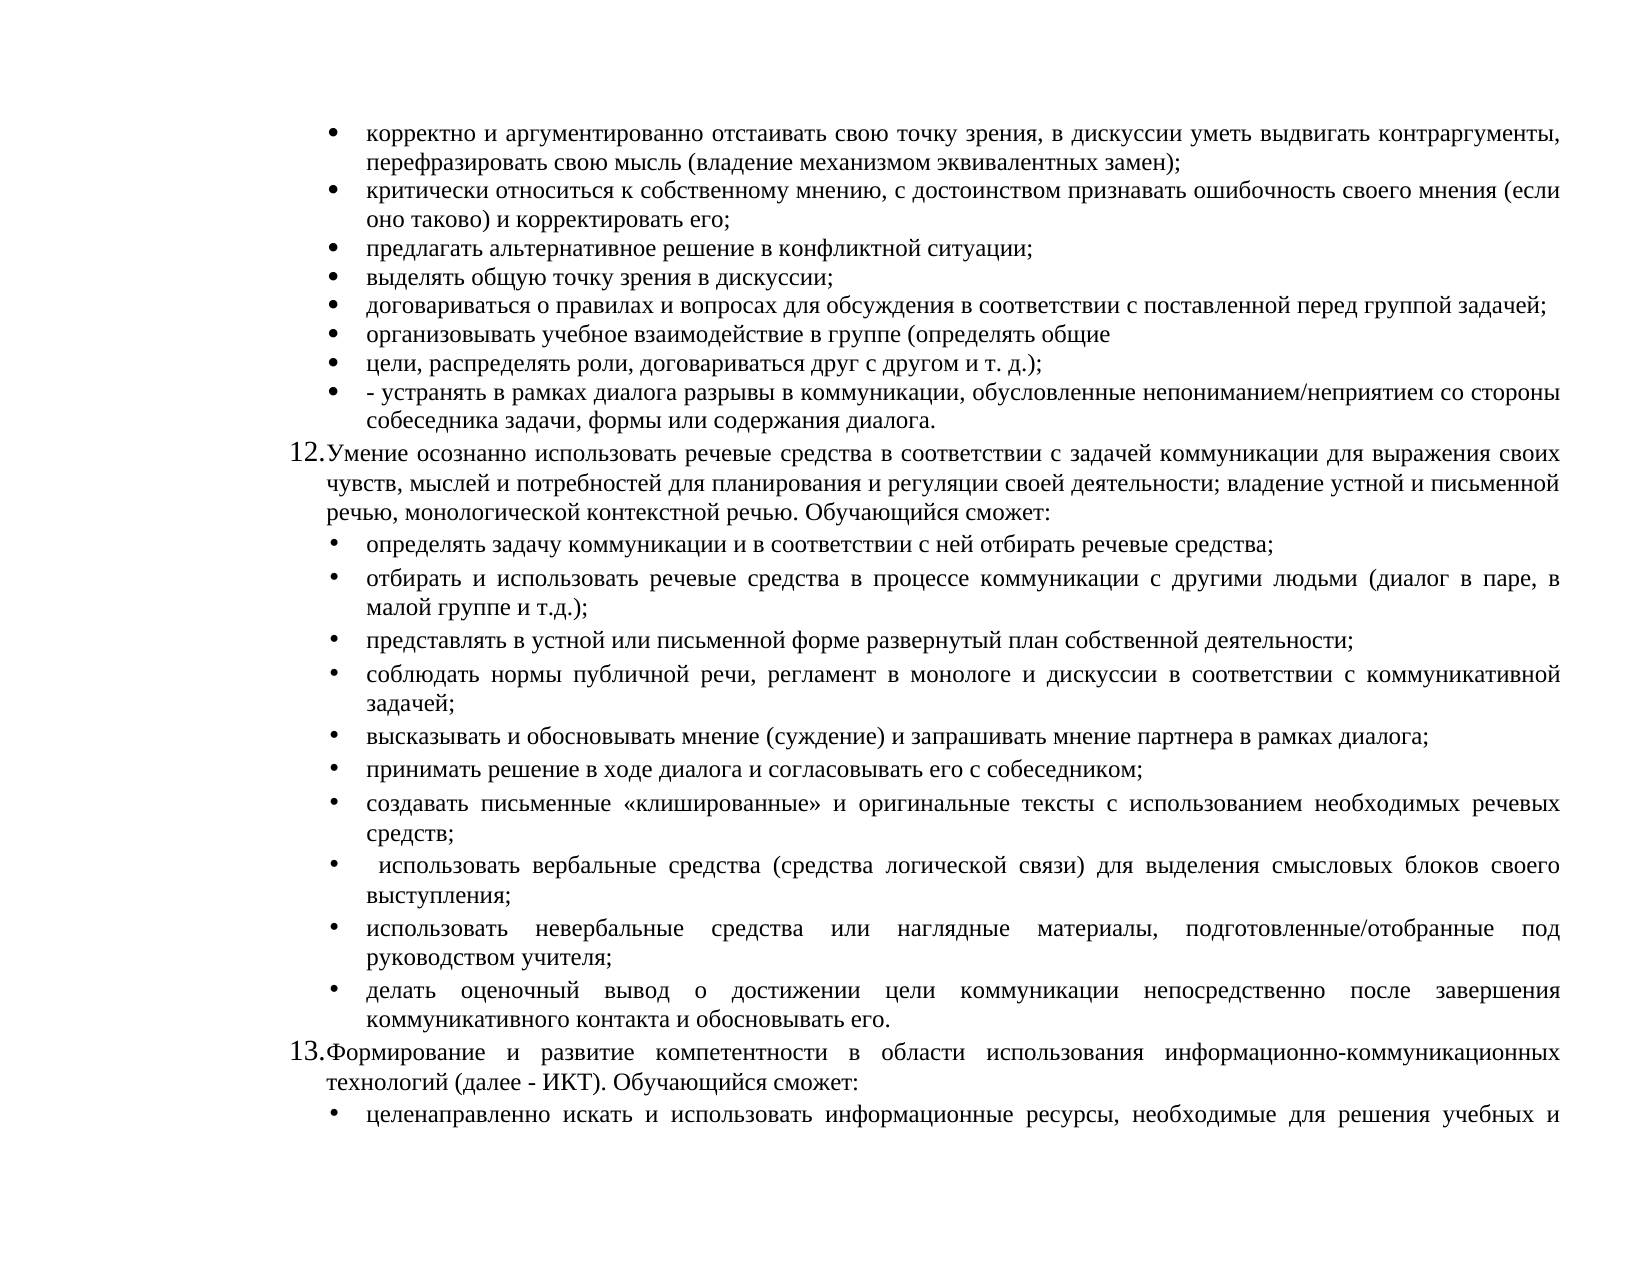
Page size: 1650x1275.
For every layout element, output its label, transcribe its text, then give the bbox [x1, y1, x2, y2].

list использовать невербальные средства или наглядные материалы, подготовленные/отобранные под руководством учителя; [329, 909, 1561, 971]
list Формирование и развитие компетентности в области использования информационно-коммуникационных технологий (далее - ИКТ). Обучающийся сможет: [289, 1033, 1561, 1096]
list договариваться о правилах и вопросах для обсуждения в соответствии с поставленной перед группой задачей; [329, 291, 1561, 319]
list организовывать учебное взаимодействие в группе (определять общие [329, 319, 1561, 348]
list цели, распределять роли, договариваться друг с другом и т. д.); [329, 348, 1561, 377]
list предлагать альтернативное решение в конфликтной ситуации; [329, 233, 1561, 262]
list - устранять в рамках диалога разрывы в коммуникации, обусловленные непониманием/неприятием со стороны собеседника задачи, формы или содержания диалога. [329, 377, 1561, 434]
list представлять в устной или письменной форме развернутый план собственной деятельности; [329, 621, 1561, 655]
list определять задачу коммуникации и в соответствии с ней отбирать речевые средства; [329, 525, 1561, 559]
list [329, 1096, 1561, 1129]
list высказывать и обосновывать мнение (суждение) и запрашивать мнение партнера в рамках диалога; [329, 717, 1561, 751]
list создавать письменные «клишированные» и оригинальные тексты с использованием необходимых речевых средств; [329, 784, 1561, 846]
list отбирать и использовать речевые средства в процессе коммуникации с другими людьми (диалог в паре, в малой группе и т.д.); [329, 559, 1561, 621]
list критически относиться к собственному мнению, с достоинством признавать ошибочность своего мнения (если оно таково) и корректировать его; [329, 176, 1561, 233]
list соблюдать нормы публичной речи, регламент в монологе и дискуссии в соответствии с коммуникативной задачей; [329, 655, 1561, 717]
list принимать решение в ходе диалога и согласовывать его с собеседником; [329, 751, 1561, 784]
list Умение осознанно использовать речевые средства в соответствии с задачей коммуникации для выражения своих чувств, мыслей и потребностей для планирования и регуляции своей деятельности; владение устной и письменной речью, монологической контекстной речью. Обучающийся сможет: [289, 434, 1561, 525]
list использовать вербальные средства (средства логической связи) для выделения смысловых блоков своего выступления; [329, 846, 1561, 909]
list делать оценочный вывод о достижении цели коммуникации непосредственно после завершения коммуникативного контакта и обосновывать его. [329, 971, 1561, 1033]
list выделять общую точку зрения в дискуссии; [329, 262, 1561, 291]
list корректно и аргументированно отстаивать свою точку зрения, в дискуссии уметь выдвигать контраргументы, перефразировать свою мысль (владение механизмом эквивалентных замен); [329, 118, 1561, 176]
